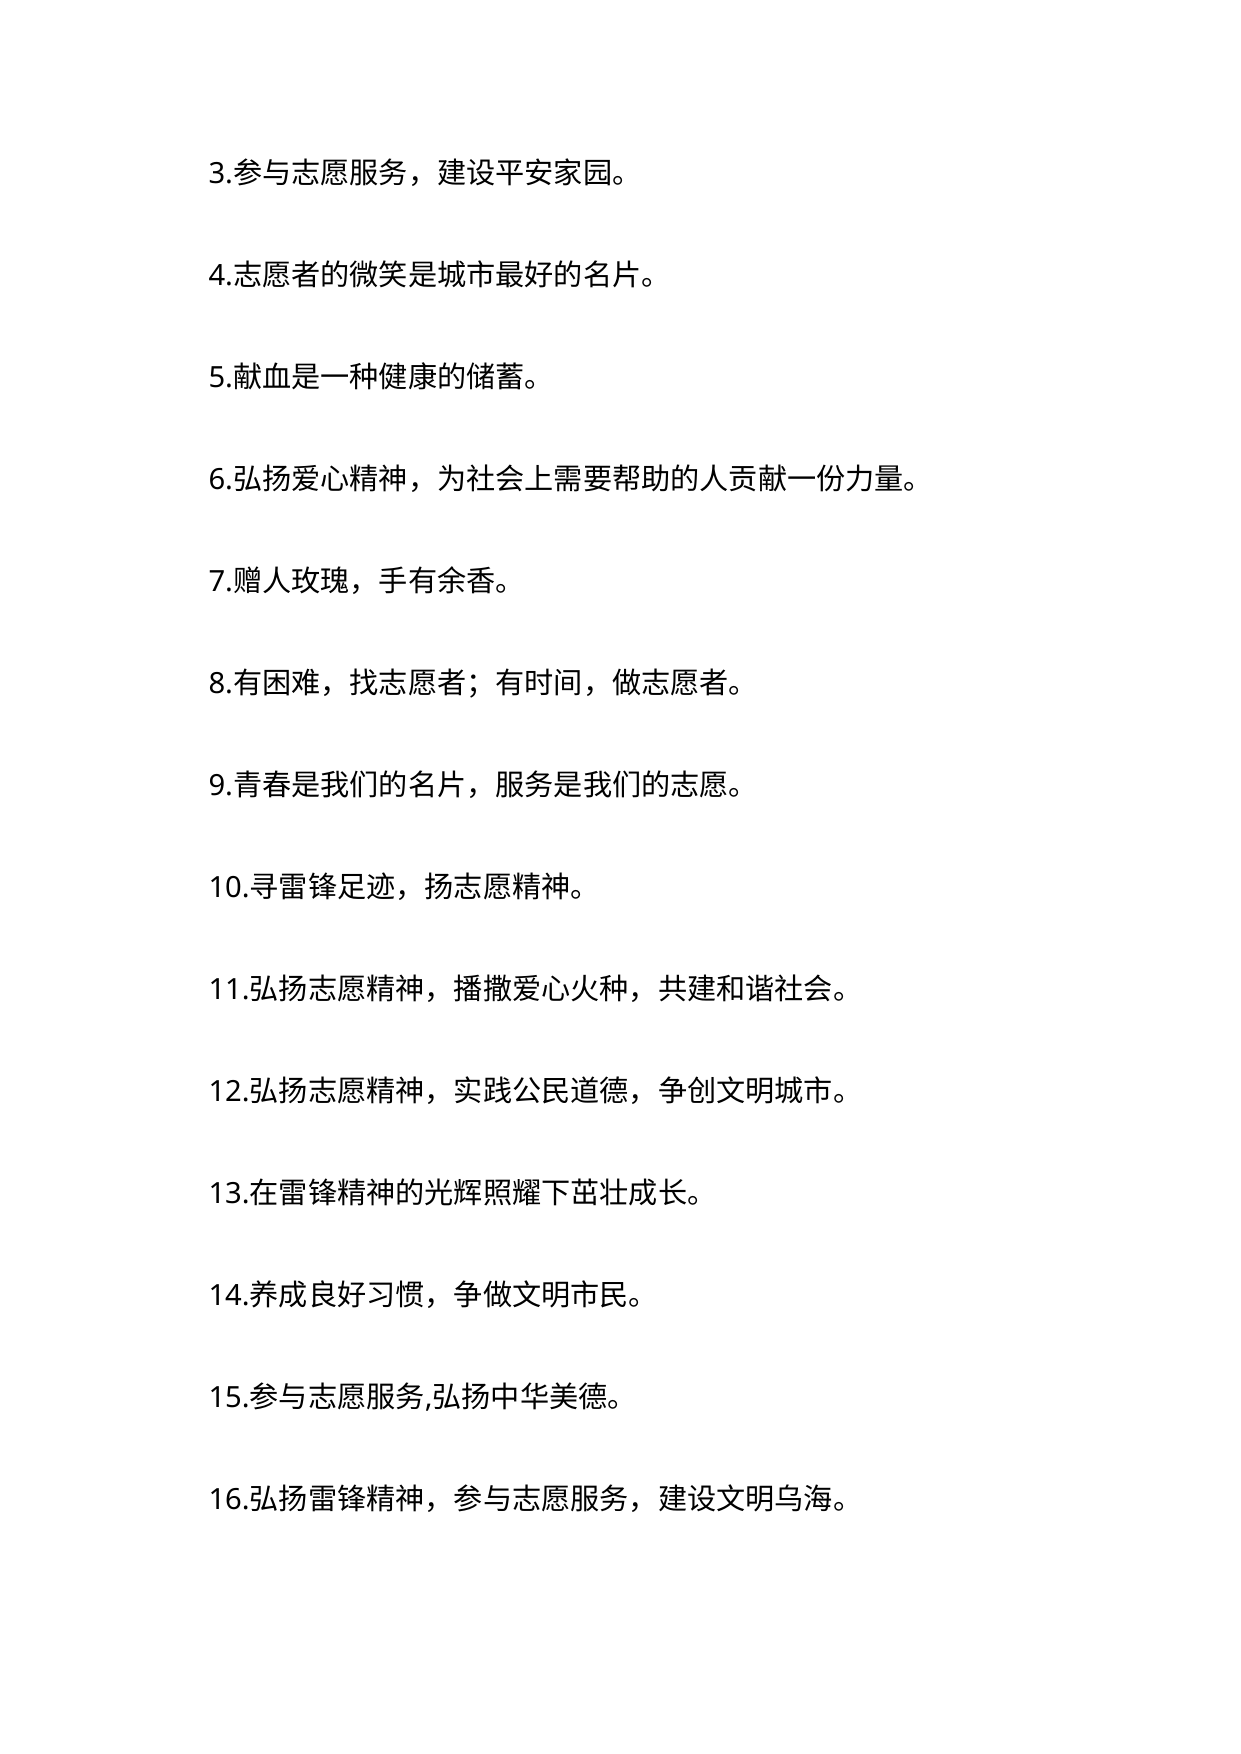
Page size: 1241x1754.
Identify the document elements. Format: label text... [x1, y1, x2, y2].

text 13.在雷锋精神的光辉照耀下茁壮成长。 [150, 1170, 1090, 1212]
text 5.献血是一种健康的储蓄。 [150, 354, 1090, 396]
text 7.赠人玫瑰，手有余香。 [150, 558, 1090, 600]
text 9.青春是我们的名片，服务是我们的志愿。 [150, 762, 1090, 804]
text 15.参与志愿服务,弘扬中华美德。 [150, 1374, 1090, 1416]
text 6.弘扬爱心精神，为社会上需要帮助的人贡献一份力量。 [150, 456, 1090, 498]
text 8.有困难，找志愿者；有时间，做志愿者。 [150, 660, 1090, 702]
text 3.参与志愿服务，建设平安家园。 [150, 150, 1090, 192]
text 16.弘扬雷锋精神，参与志愿服务，建设文明乌海。 [150, 1476, 1090, 1518]
text 12.弘扬志愿精神，实践公民道德，争创文明城市。 [150, 1068, 1090, 1110]
text 10.寻雷锋足迹，扬志愿精神。 [150, 864, 1090, 906]
text 14.养成良好习惯，争做文明市民。 [150, 1272, 1090, 1314]
text 4.志愿者的微笑是城市最好的名片。 [150, 252, 1090, 294]
text 11.弘扬志愿精神，播撒爱心火种，共建和谐社会。 [150, 966, 1090, 1008]
